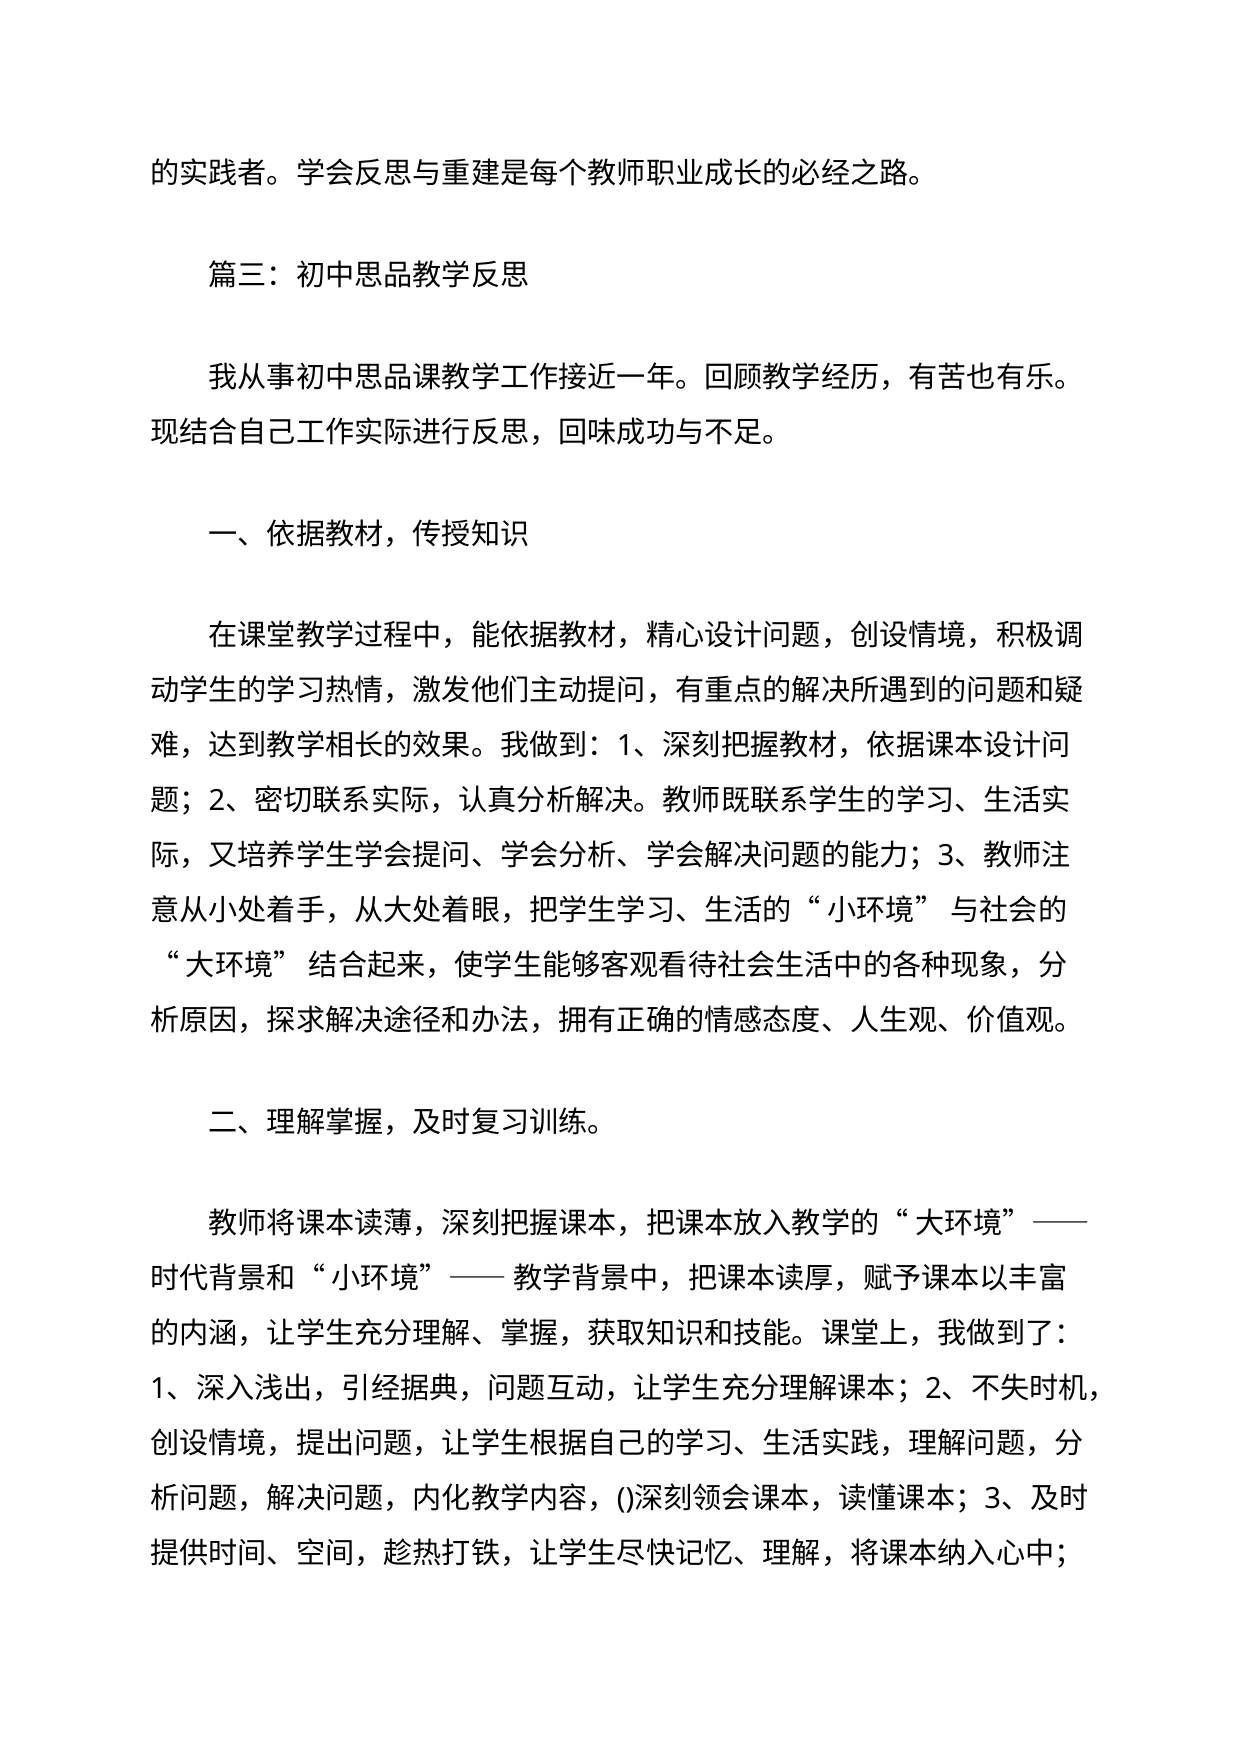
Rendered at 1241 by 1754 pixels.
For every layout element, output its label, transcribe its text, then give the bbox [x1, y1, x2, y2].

text 篇三：初中思品教学反思 [150, 252, 1090, 294]
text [150, 150, 1090, 192]
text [150, 1200, 1090, 1572]
text 二、理解掌握，及时复习训练。 [150, 1098, 1090, 1141]
text 在课堂教学过程中，能依据教材，精心设计问题，创设情境，积极调动学生的学习热情，激发他们主动提问，有重点的解决所遇到的问题和疑难，达到教学相长的效果。我做到：1、深刻把握教材，依据课本设计问题；2、密切联系实际，认真分析解决。教师既联系学生的学习、生活实际，又培养学生学会提问、学会分析、学会解决问题的能力；3、教师注意从小处着手，从大处着眼，把学生学习、生活的“ 小环境” 与社会的“ 大环境” 结合起来，使学生能够客观看待社会生活中的各种现象，分析原因，探求解决途径和办法，拥有正确的情感态度、人生观、价值观。 [150, 612, 1090, 1039]
text 一、依据教材，传授知识 [150, 510, 1090, 552]
text 我从事初中思品课教学工作接近一年。回顾教学经历，有苦也有乐。现结合自己工作实际进行反思，回味成功与不足。 [150, 353, 1090, 451]
